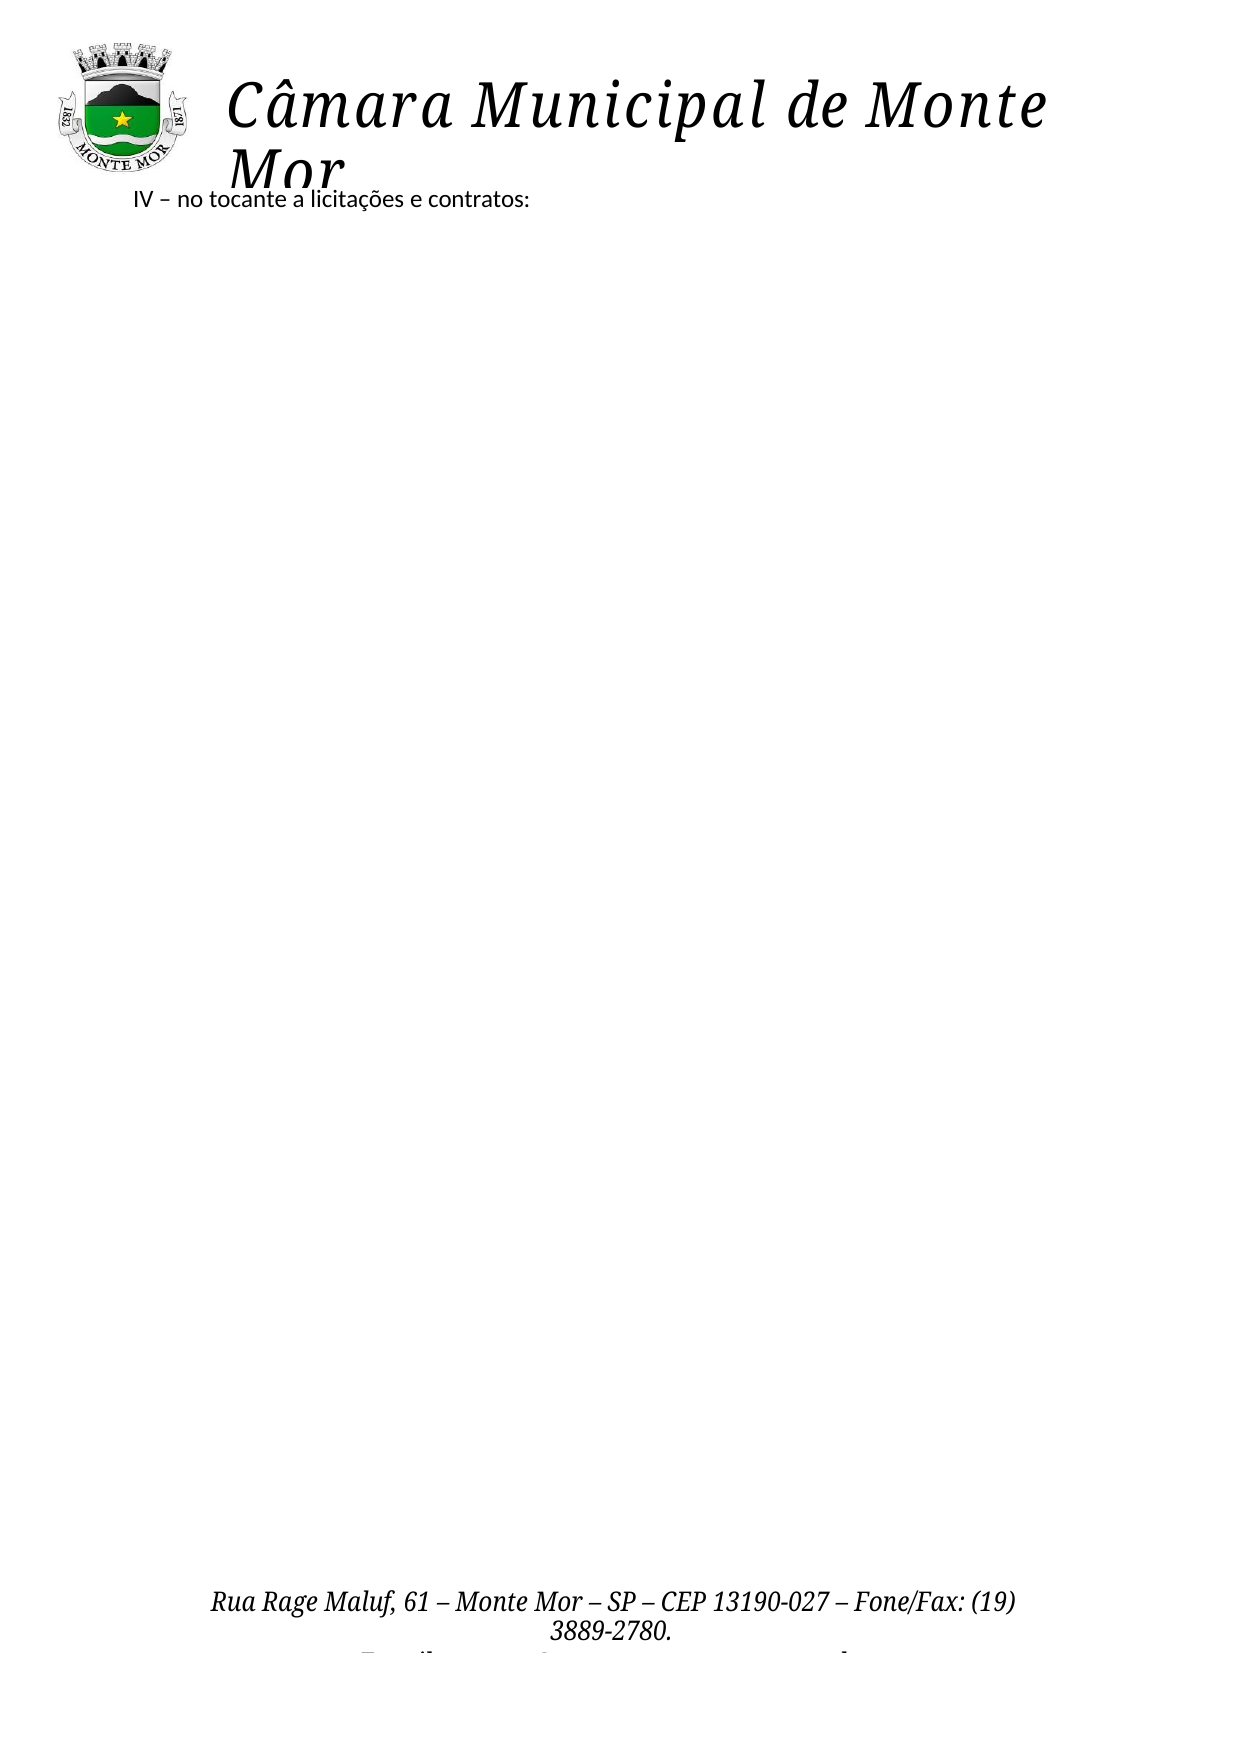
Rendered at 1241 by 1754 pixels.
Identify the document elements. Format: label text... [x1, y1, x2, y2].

list – no tocante a licitações e contratos: [133, 183, 1240, 214]
picture [57, 36, 190, 175]
